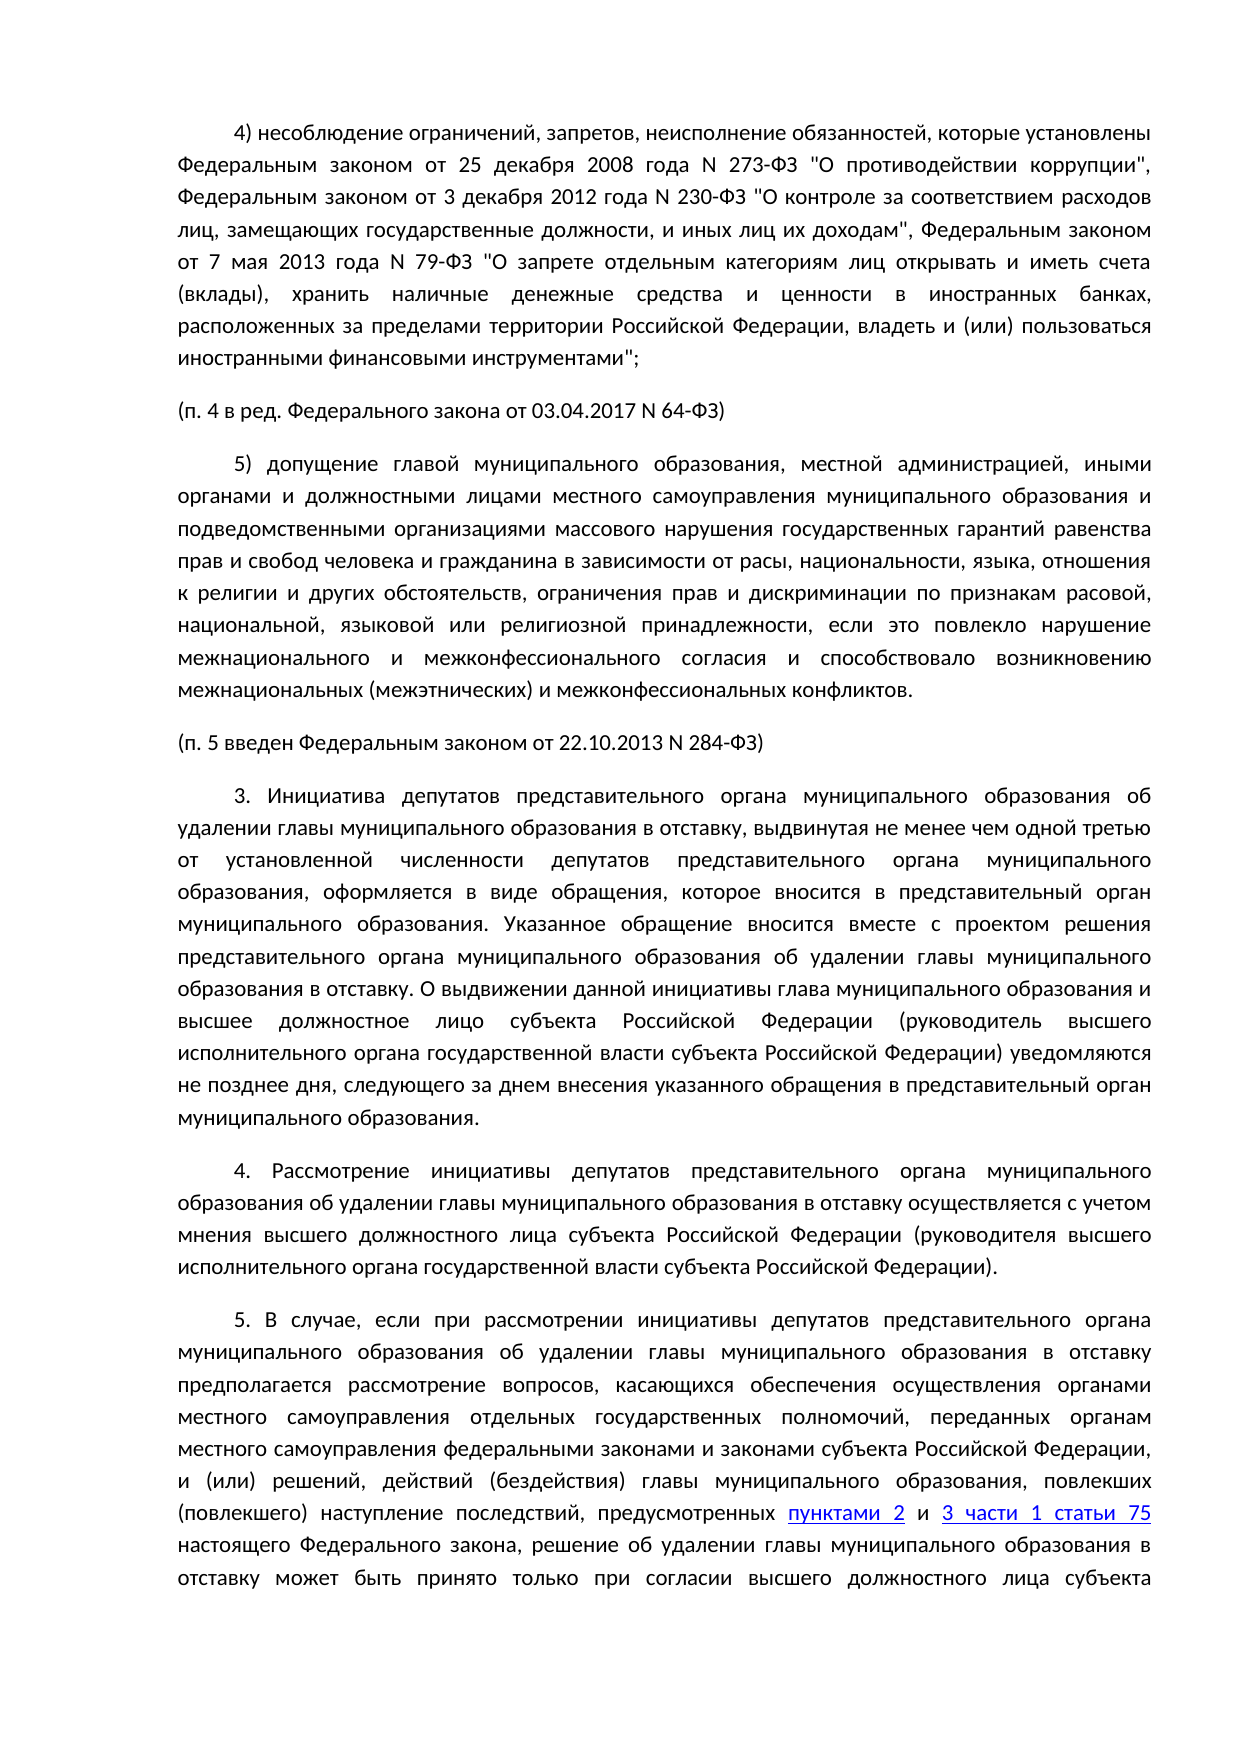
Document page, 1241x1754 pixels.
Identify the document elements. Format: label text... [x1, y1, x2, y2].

text (п. 4 в ред. Федерального закона от 03.04.2017 N 64-ФЗ) [177, 396, 1152, 424]
text 4) несоблюдение ограничений, запретов, неисполнение обязанностей, которые установлены Федеральным законом от 25 декабря 2008 года N 273-ФЗ "О противодействии коррупции", Федеральным законом от 3 декабря 2012 года N 230-ФЗ "О контроле за соответствием расходов лиц, замещающих государственные должности, и иных лиц их доходам", Федеральным законом от 7 мая 2013 года N 79-ФЗ "О запрете отдельным категориям лиц открывать и иметь счета (вклады), хранить наличные денежные средства и ценности в иностранных банках, расположенных за пределами территории Российской Федерации, владеть и (или) пользоваться иностранными финансовыми инструментами"; [177, 118, 1152, 371]
text (п. 5 введен Федеральным законом от 22.10.2013 N 284-ФЗ) [177, 728, 1152, 756]
text 5) допущение главой муниципального образования, местной администрацией, иными органами и должностными лицами местного самоуправления муниципального образования и подведомственными организациями массового нарушения государственных гарантий равенства прав и свобод человека и гражданина в зависимости от расы, национальности, языка, отношения к религии и других обстоятельств, ограничения прав и дискриминации по признакам расовой, национальной, языковой или религиозной принадлежности, если это повлекло нарушение межнационального и межконфессионального согласия и способствовало возникновению межнациональных (межэтнических) и межконфессиональных конфликтов. [177, 449, 1152, 703]
text 3. Инициатива депутатов представительного органа муниципального образования об удалении главы муниципального образования в отставку, выдвинутая не менее чем одной третью от установленной численности депутатов представительного органа муниципального образования, оформляется в виде обращения, которое вносится в представительный орган муниципального образования. Указанное обращение вносится вместе с проектом решения представительного органа муниципального образования об удалении главы муниципального образования в отставку. О выдвижении данной инициативы глава муниципального образования и высшее должностное лицо субъекта Российской Федерации (руководитель высшего исполнительного органа государственной власти субъекта Российской Федерации) уведомляются не позднее дня, следующего за днем внесения указанного обращения в представительный орган муниципального образования. [177, 781, 1152, 1131]
text 4. Рассмотрение инициативы депутатов представительного органа муниципального образования об удалении главы муниципального образования в отставку осуществляется с учетом мнения высшего должностного лица субъекта Российской Федерации (руководителя высшего исполнительного органа государственной власти субъекта Российской Федерации). [177, 1156, 1152, 1280]
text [177, 1305, 1152, 1591]
